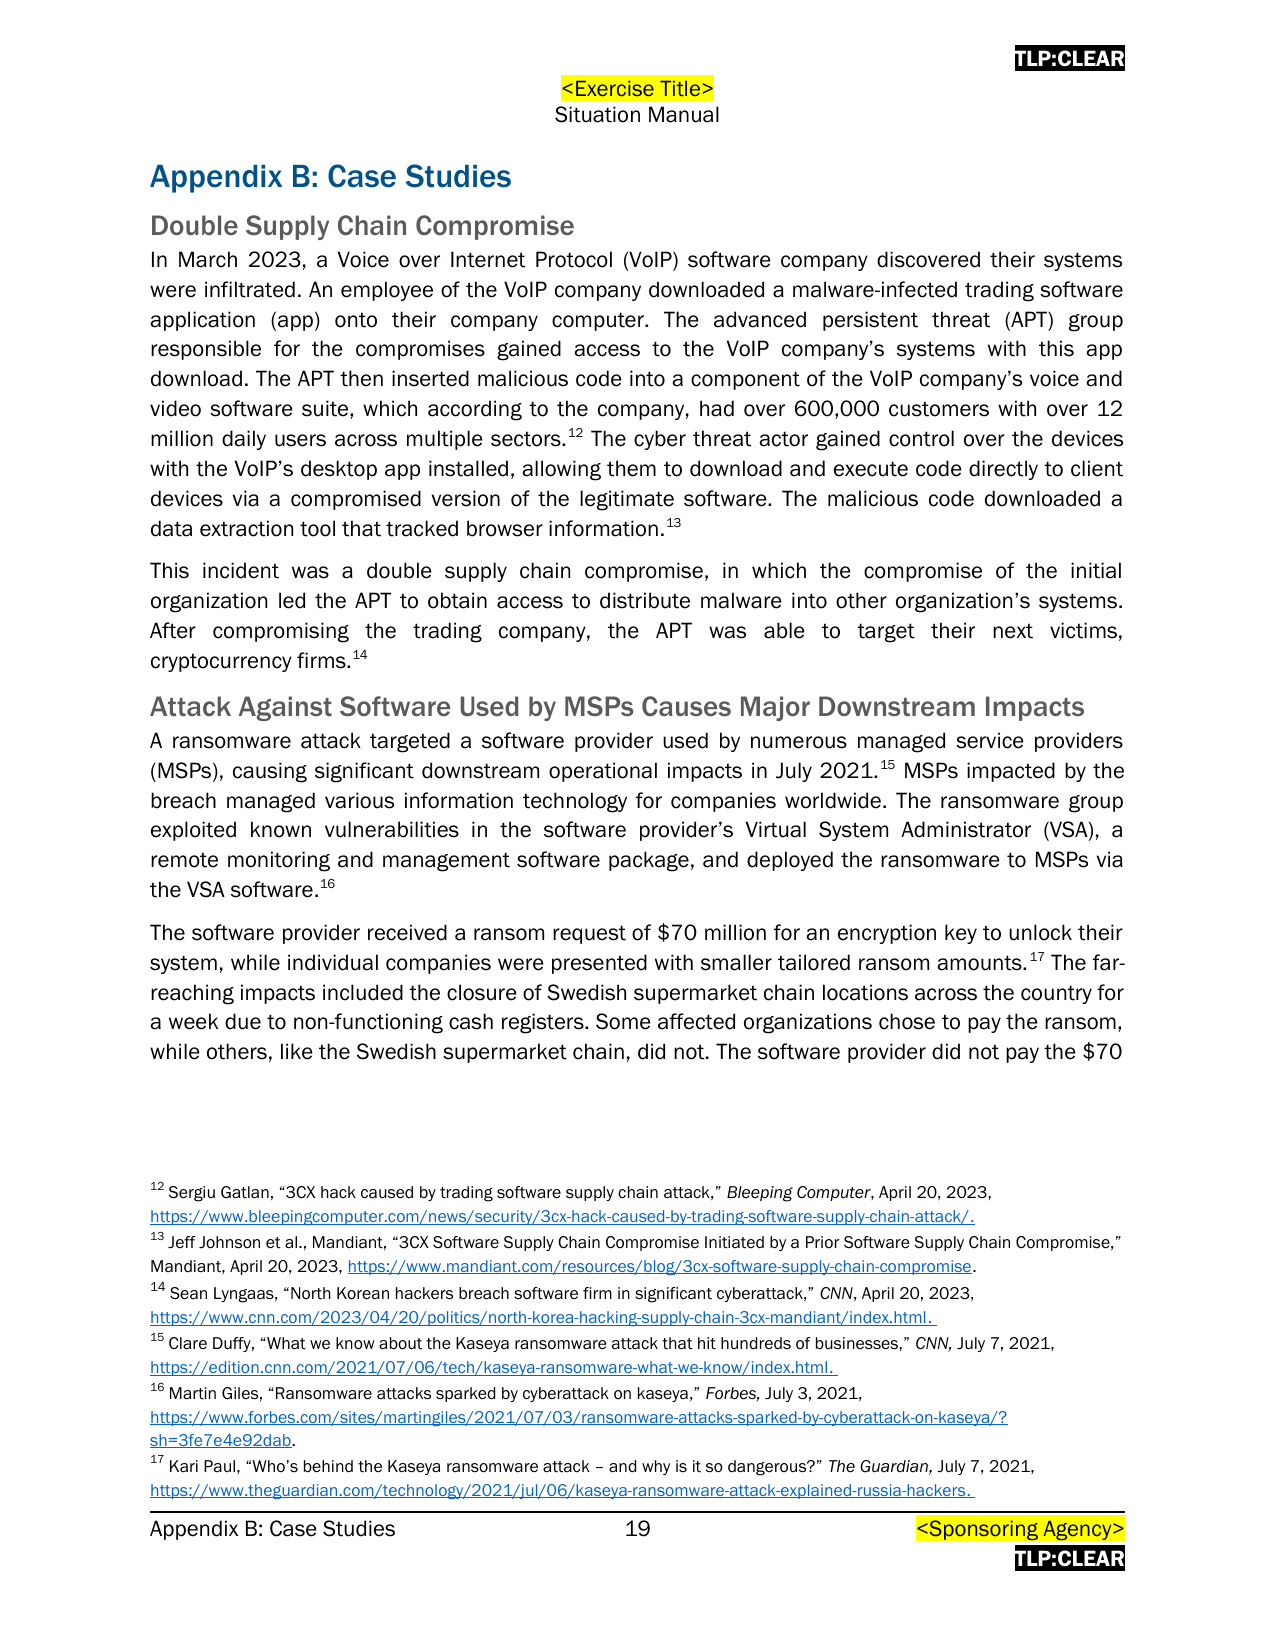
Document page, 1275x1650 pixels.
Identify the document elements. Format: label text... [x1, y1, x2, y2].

text This incident was a double supply chain compromise, in which the compromise of the initial organization led the APT to obtain access to distribute malware into other organization’s systems. After compromising the trading company, the APT was able to target their next victims, cryptocurrency firms. [150, 558, 1125, 673]
subtitle Double Supply Chain Compromise [150, 209, 1125, 242]
text In March 2023, a Voice over Internet Protocol (VoIP) software company discovered their systems were infiltrated. An employee of the VoIP company downloaded a malware-infected trading software application (app) onto their company computer. The advanced persistent threat (APT) group responsible for the compromises gained access to the VoIP company’s systems with this app download. The APT then inserted malicious code into a component of the VoIP company’s voice and video software suite, which according to the company, had over 600,000 customers with over 12 million daily users across multiple sectors. The cyber threat actor gained control over the devices with the VoIP’s desktop app installed, allowing them to download and execute code directly to client devices via a compromised version of the legitimate software. The malicious code downloaded a data extraction tool that tracked browser information. [150, 246, 1125, 541]
subtitle Appendix B: Case Studies [150, 157, 1125, 195]
subtitle Attack Against Software Used by MSPs Causes Major Downstream Impacts [150, 690, 1125, 723]
text A ransomware attack targeted a software provider used by numerous managed service providers (MSPs), causing significant downstream operational impacts in July 2021. MSPs impacted by the breach managed various information technology for companies worldwide. The ransomware group exploited known vulnerabilities in the software provider’s Virtual System Administrator (VSA), a remote monitoring and management software package, and deployed the ransomware to MSPs via the VSA software. [150, 727, 1125, 903]
text The software provider received a ransom request of $70 million for an encryption key to unlock their system, while individual companies were presented with smaller tailored ransom amounts. The far-reaching impacts included the closure of Swedish supermarket chain locations across the country for a week due to non-functioning cash registers. Some affected organizations chose to pay the ransom, while others, like the Swedish supermarket chain, did not. The software provider did not pay the $70 million ransom and eventually obtained the decryption tool from an undisclosed third party to restore the encrypted data of impacted organizations. [150, 919, 1125, 1094]
